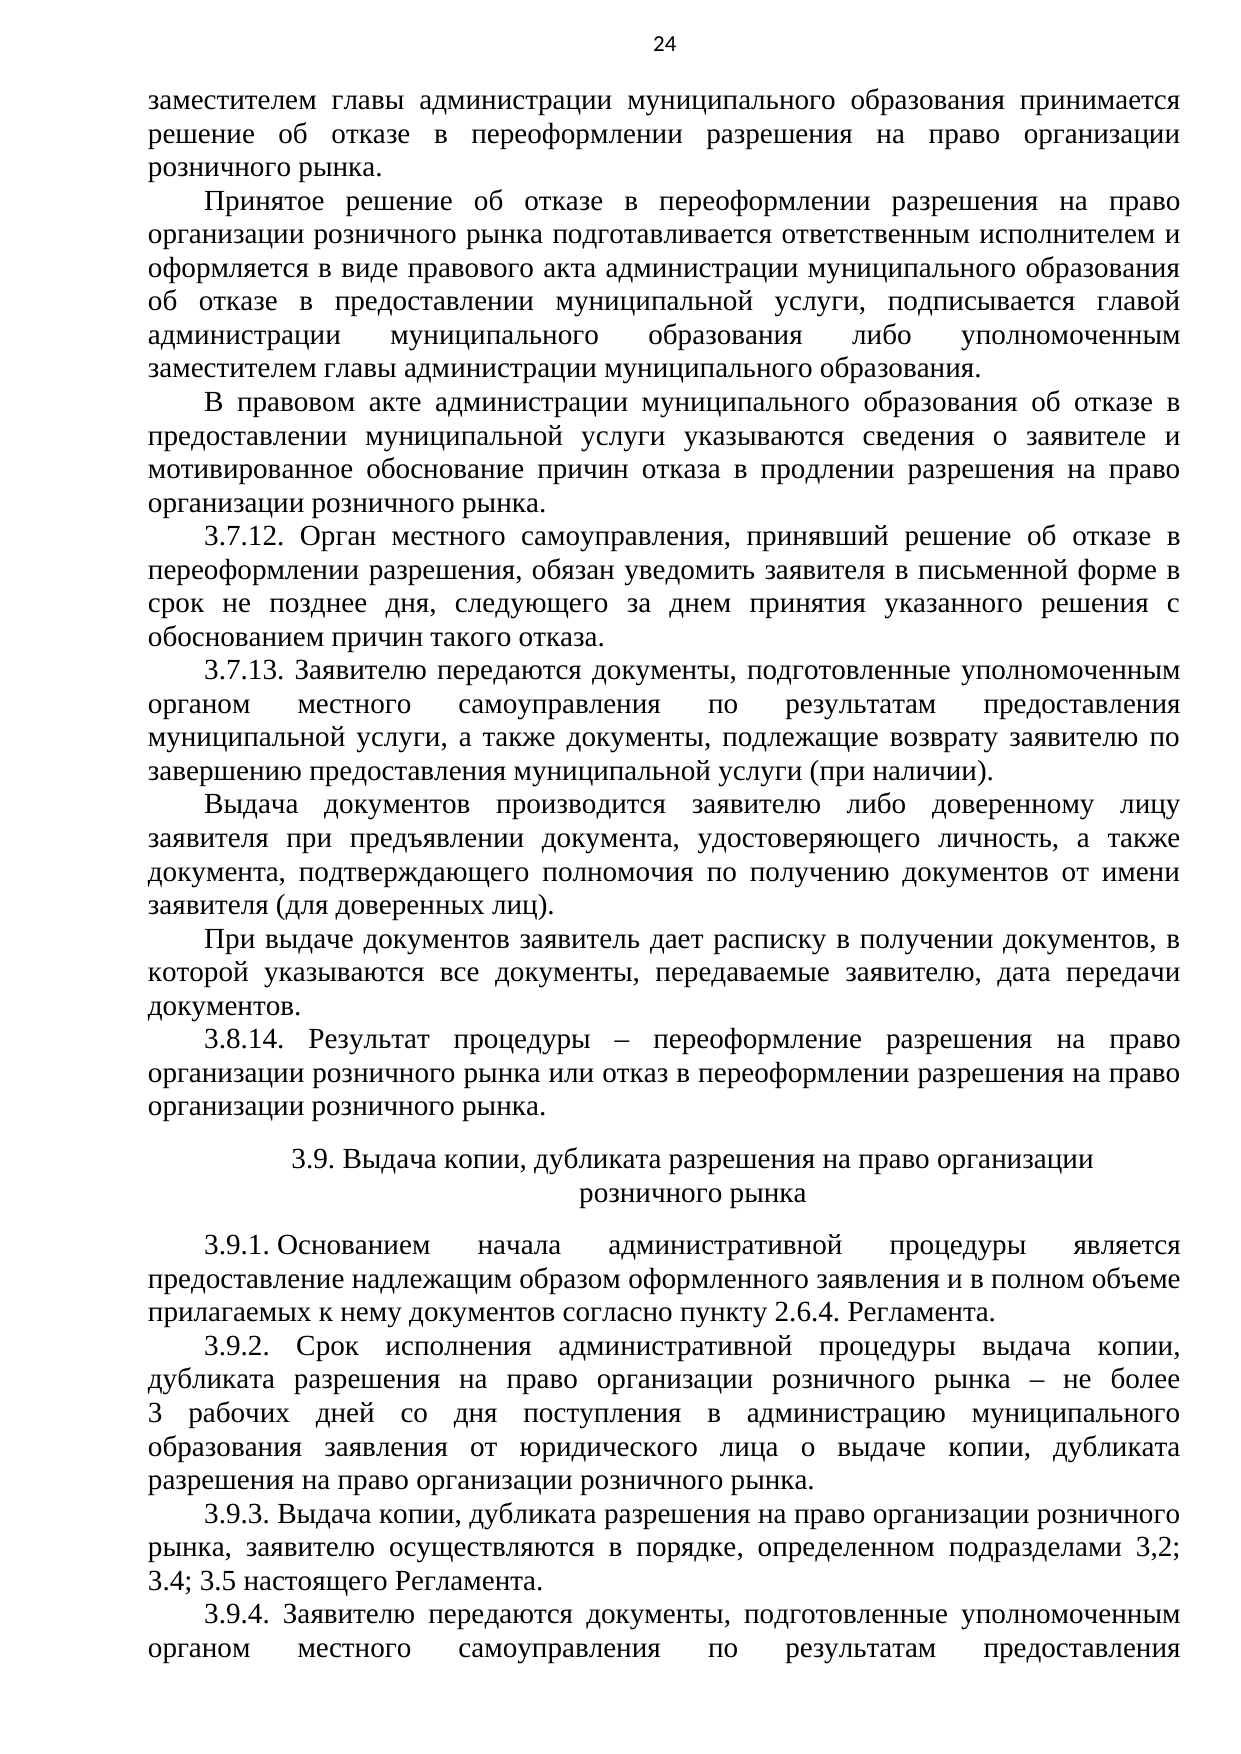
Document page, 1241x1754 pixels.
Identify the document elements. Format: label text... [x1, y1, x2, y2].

text 3.9.1. Основанием начала административной процедуры является предоставление надлежащим образом оформленного заявления и в полном объеме прилагаемых к нему документов согласно пункту 2.6.4. Регламента. [148, 1227, 1181, 1328]
text 3.9.2. Срок исполнения административной процедуры выдача копии, дубликата разрешения на право организации розничного рынка – не более 3 рабочих дней со дня поступления в администрацию муниципального образования заявления от юридического лица о выдаче копии, дубликата разрешения на право организации розничного рынка. [148, 1328, 1181, 1496]
text 3.8.14. Результат процедуры – переоформление разрешения на право организации розничного рынка или отказ в переоформлении разрешения на право организации розничного рынка. [148, 1021, 1181, 1122]
text 3.9. Выдача копии, дубликата разрешения на право организации [148, 1141, 1181, 1175]
text При выдаче документов заявитель дает расписку в получении документов, в которой указываются все документы, передаваемые заявителю, дата передачи документов. [148, 921, 1181, 1021]
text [148, 82, 1181, 183]
text розничного рынка [148, 1175, 1181, 1208]
text 3.9.3. Выдача копии, дубликата разрешения на право организации розничного рынка, заявителю осуществляются в порядке, определенном подразделами 3,2; 3.4; 3.5 настоящего Регламента. [148, 1496, 1181, 1596]
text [148, 1596, 1181, 1663]
text 3.7.12. Орган местного самоуправления, принявший решение об отказе в переоформлении разрешения, обязан уведомить заявителя в письменной форме в срок не позднее дня, следующего за днем принятия указанного решения с обоснованием причин такого отказа. [148, 518, 1181, 652]
text В правовом акте администрации муниципального образования об отказе в предоставлении муниципальной услуги указываются сведения о заявителе и мотивированное обоснование причин отказа в продлении разрешения на право организации розничного рынка. [148, 384, 1181, 518]
text Принятое решение об отказе в переоформлении разрешения на право организации розничного рынка подготавливается ответственным исполнителем и оформляется в виде правового акта администрации муниципального образования об отказе в предоставлении муниципальной услуги, подписывается главой администрации муниципального образования либо уполномоченным заместителем главы администрации муниципального образования. [148, 183, 1181, 384]
text 3.7.13. Заявителю передаются документы, подготовленные уполномоченным органом местного самоуправления по результатам предоставления муниципальной услуги, а также документы, подлежащие возврату заявителю по завершению предоставления муниципальной услуги (при наличии). [148, 652, 1181, 787]
text Выдача документов производится заявителю либо доверенному лицу заявителя при предъявлении документа, удостоверяющего личность, а также документа, подтверждающего полномочия по получению документов от имени заявителя (для доверенных лиц). [148, 787, 1181, 921]
